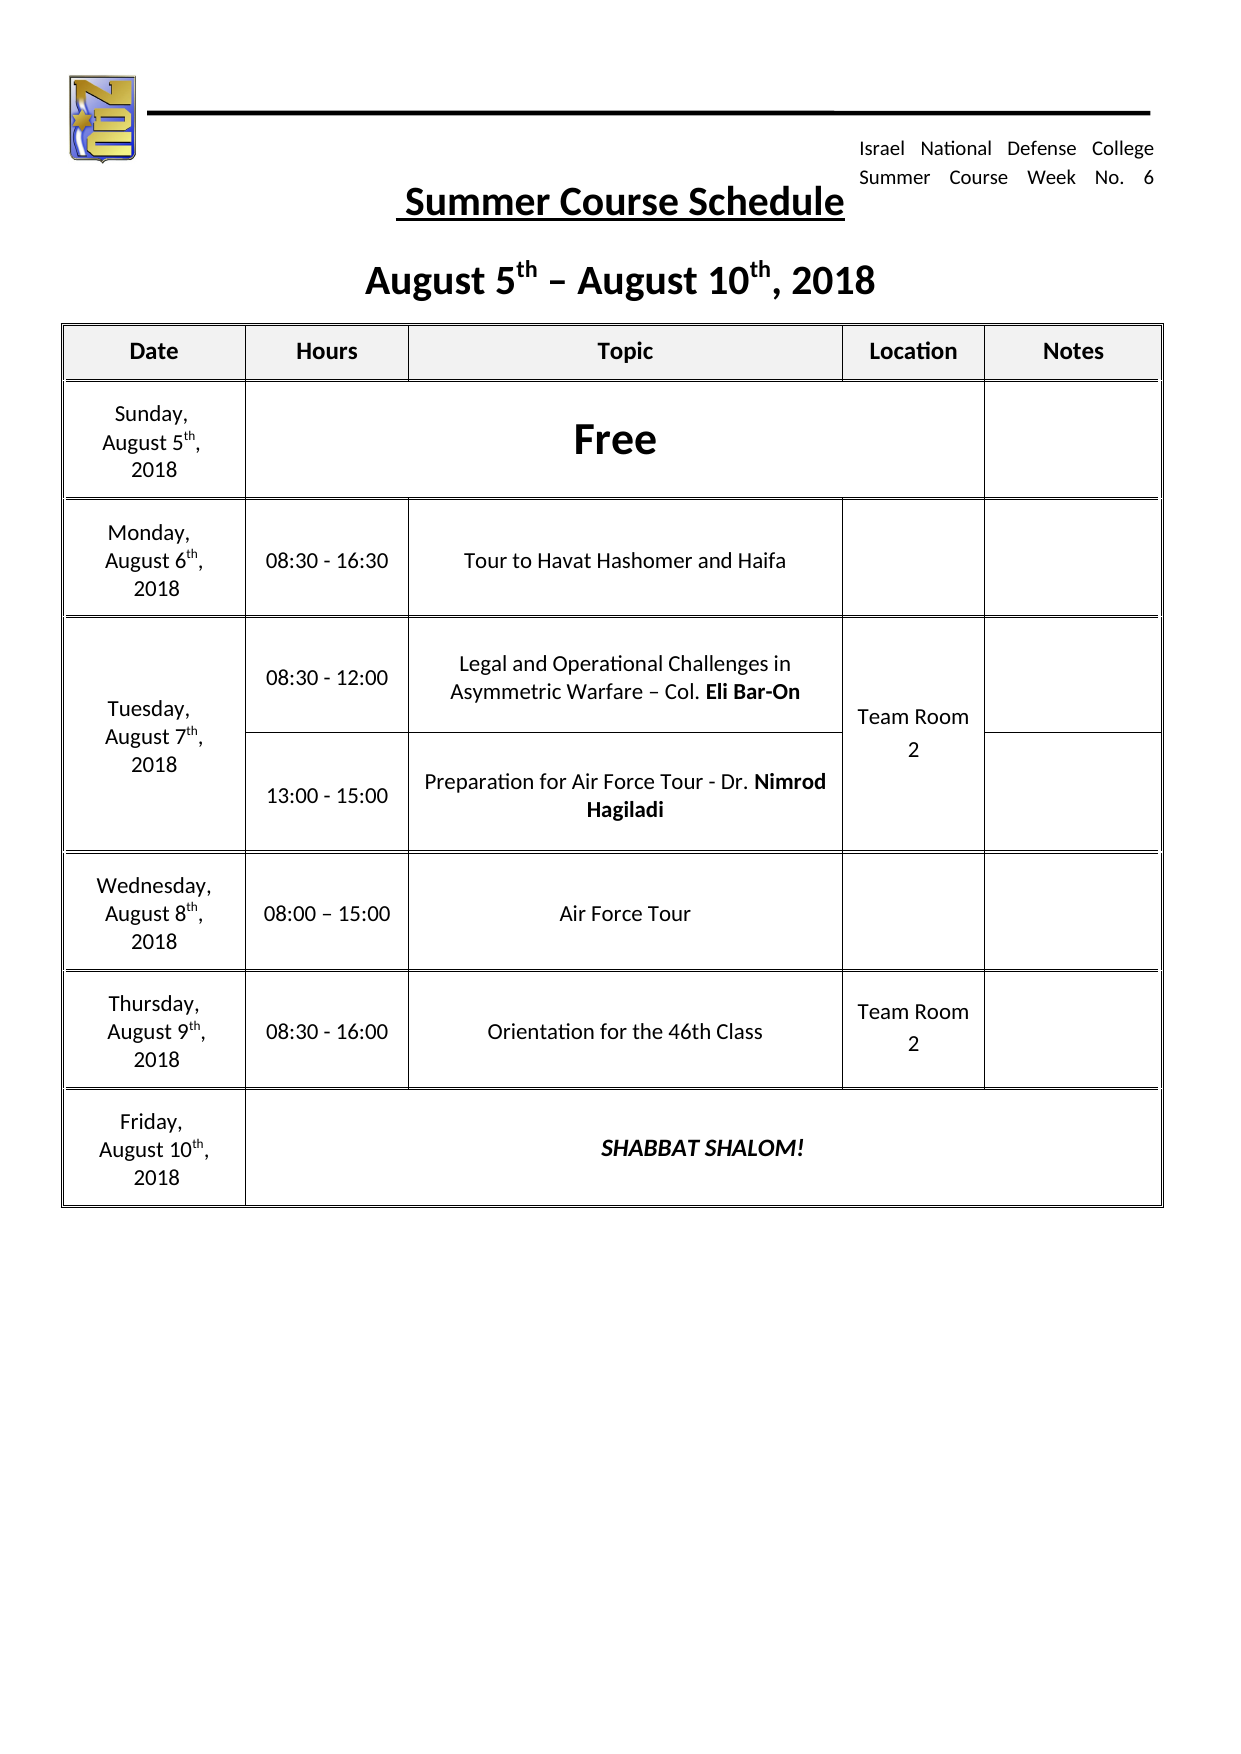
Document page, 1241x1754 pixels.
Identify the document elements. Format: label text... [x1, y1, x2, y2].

table_header Date [64, 326, 245, 379]
table_cell 08:30 - 12:00 [246, 618, 408, 732]
table_header Hours [246, 326, 408, 379]
table_cell [985, 497, 1162, 615]
table_cell Tuesday, August 7th, 2018 [62, 615, 245, 850]
table_header Notes [985, 326, 1161, 379]
table_header Location [843, 326, 984, 379]
table_cell Legal and Operational Challenges in Asymmetric Warfare – Col. Eli Bar-On [409, 618, 842, 732]
text Summer Course Schedule [75, 174, 1165, 225]
picture [68, 74, 137, 164]
table_cell Preparation for Air Force Tour - Dr. Nimrod Hagiladi [409, 733, 842, 850]
table_cell 08:30 - 16:00 [246, 972, 408, 1087]
table_cell Orientation for the 46th Class [409, 972, 842, 1087]
table_cell [985, 733, 1161, 850]
table_cell [985, 850, 1162, 968]
table_cell Thursday, August 9th, 2018 [64, 969, 245, 1087]
table_cell Team Room 2 [843, 972, 984, 1087]
table_cell [843, 854, 984, 968]
table_cell [985, 615, 1162, 732]
table_cell SHABBAT SHALOM! [246, 1087, 1161, 1205]
text August 5th – August 10th, 2018 [75, 254, 1165, 304]
table_header Topic [409, 326, 842, 379]
table_cell [843, 500, 984, 615]
table_cell Team Room 2 [843, 618, 984, 850]
table_cell 08:00 – 15:00 [246, 854, 408, 968]
table_cell Sunday, August 5th, 2018 [62, 379, 245, 497]
table_cell Tour to Havat Hashomer and Haifa [409, 500, 842, 615]
table_cell Wednesday, August 8th, 2018 [62, 850, 245, 968]
table_cell Monday, August 6th, 2018 [62, 497, 245, 615]
table_cell [985, 379, 1162, 497]
table_cell Free [246, 382, 984, 497]
table_cell [985, 969, 1161, 1087]
table_cell 08:30 - 16:30 [246, 500, 408, 615]
table_cell 13:00 - 15:00 [246, 733, 408, 850]
table_cell Friday, August 10th, 2018 [64, 1087, 245, 1205]
table_cell Air Force Tour [409, 854, 842, 968]
